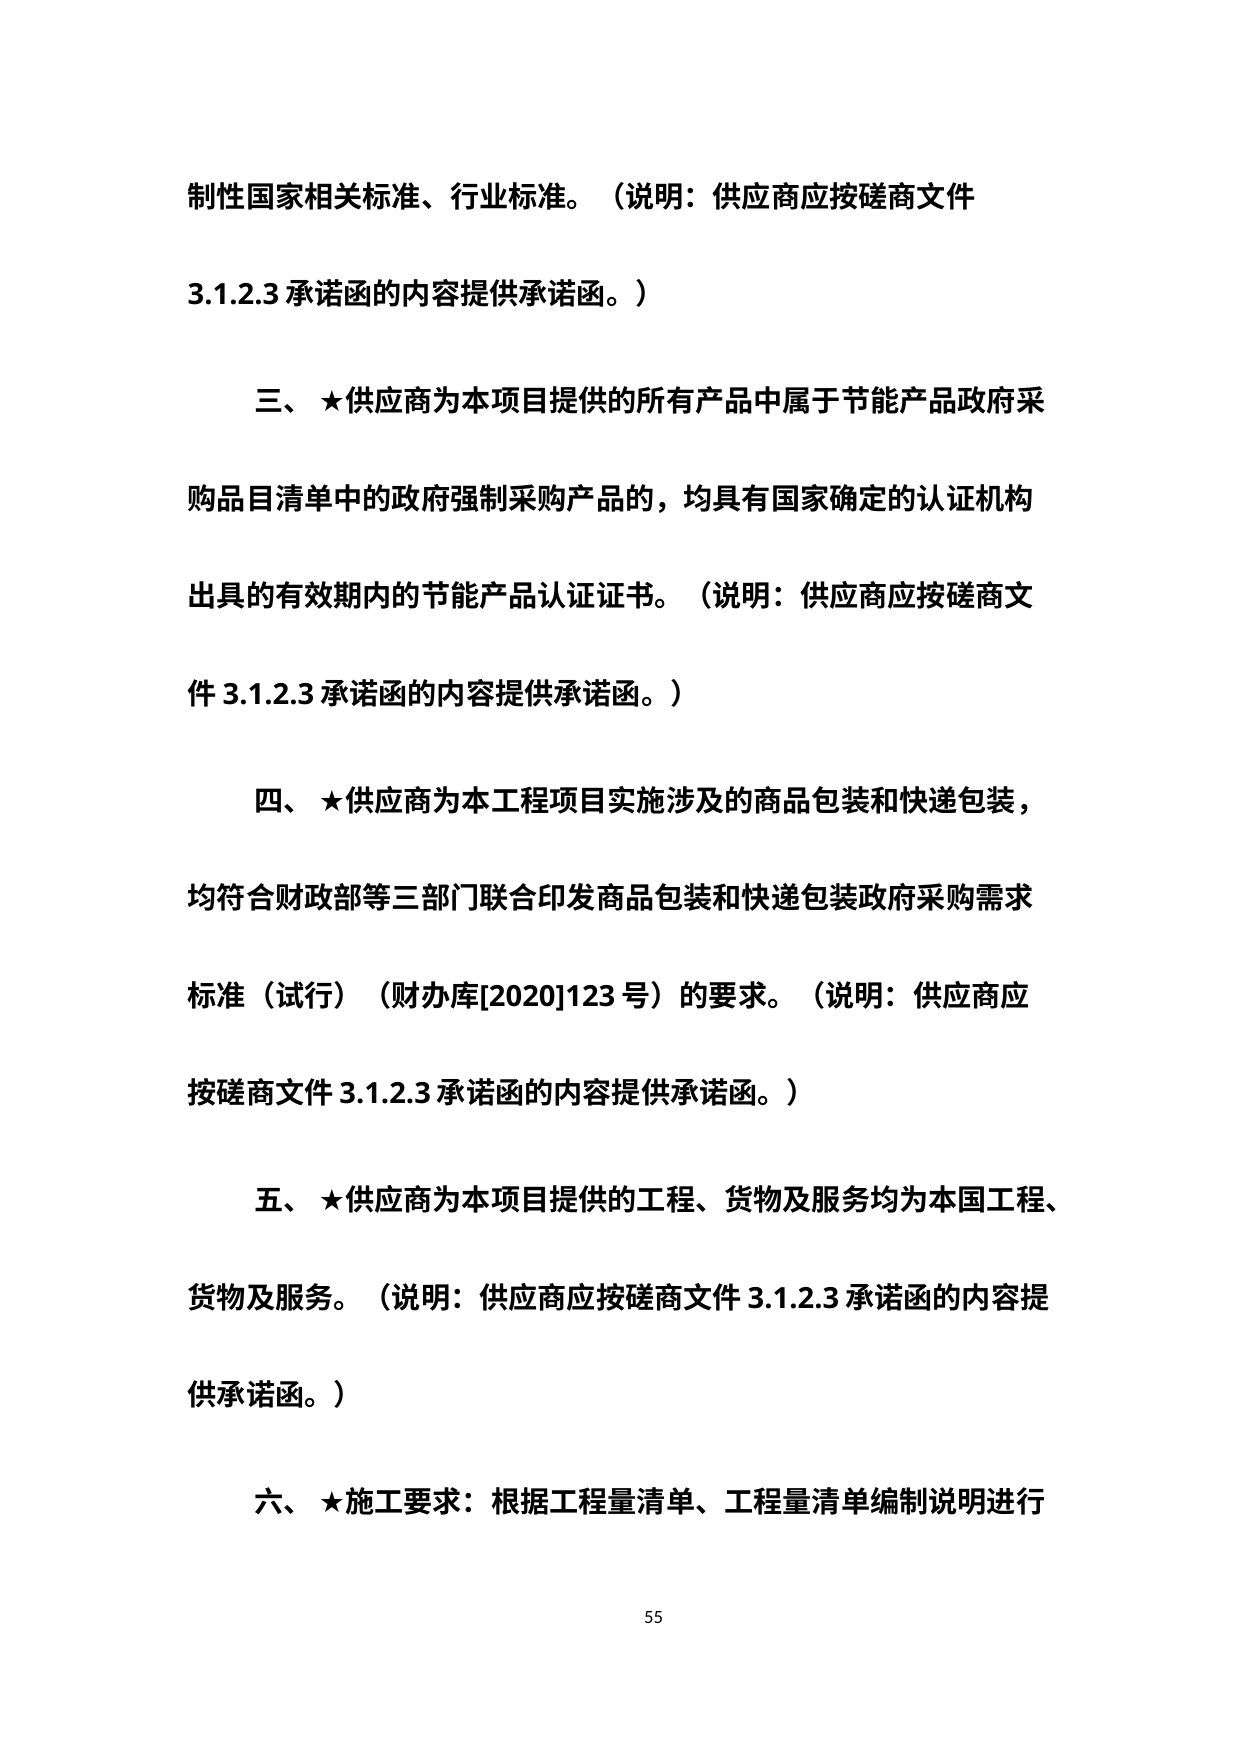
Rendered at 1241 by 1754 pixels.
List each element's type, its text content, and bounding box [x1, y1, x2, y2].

list ★供应商为本项目提供的工程、货物及服务均为本国工程、货物及服务。（说明：供应商应按磋商文件3.1.2.3承诺函的内容提供承诺函。） [187, 1165, 1053, 1425]
list ★供应商为本项目提供的所有产品中属于节能产品政府采购品目清单中的政府强制采购产品的，均具有国家确定的认证机构出具的有效期内的节能产品认证证书。（说明：供应商应按磋商文件3.1.2.3承诺函的内容提供承诺函。） [187, 366, 1053, 724]
list ★供应商为本工程项目实施涉及的商品包装和快递包装，均符合财政部等三部门联合印发商品包装和快递包装政府采购需求标准（试行）（财办库[2020]123号）的要求。（说明：供应商应按磋商文件3.1.2.3承诺函的内容提供承诺函。） [187, 766, 1053, 1123]
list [187, 1467, 1053, 1532]
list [187, 162, 1053, 324]
